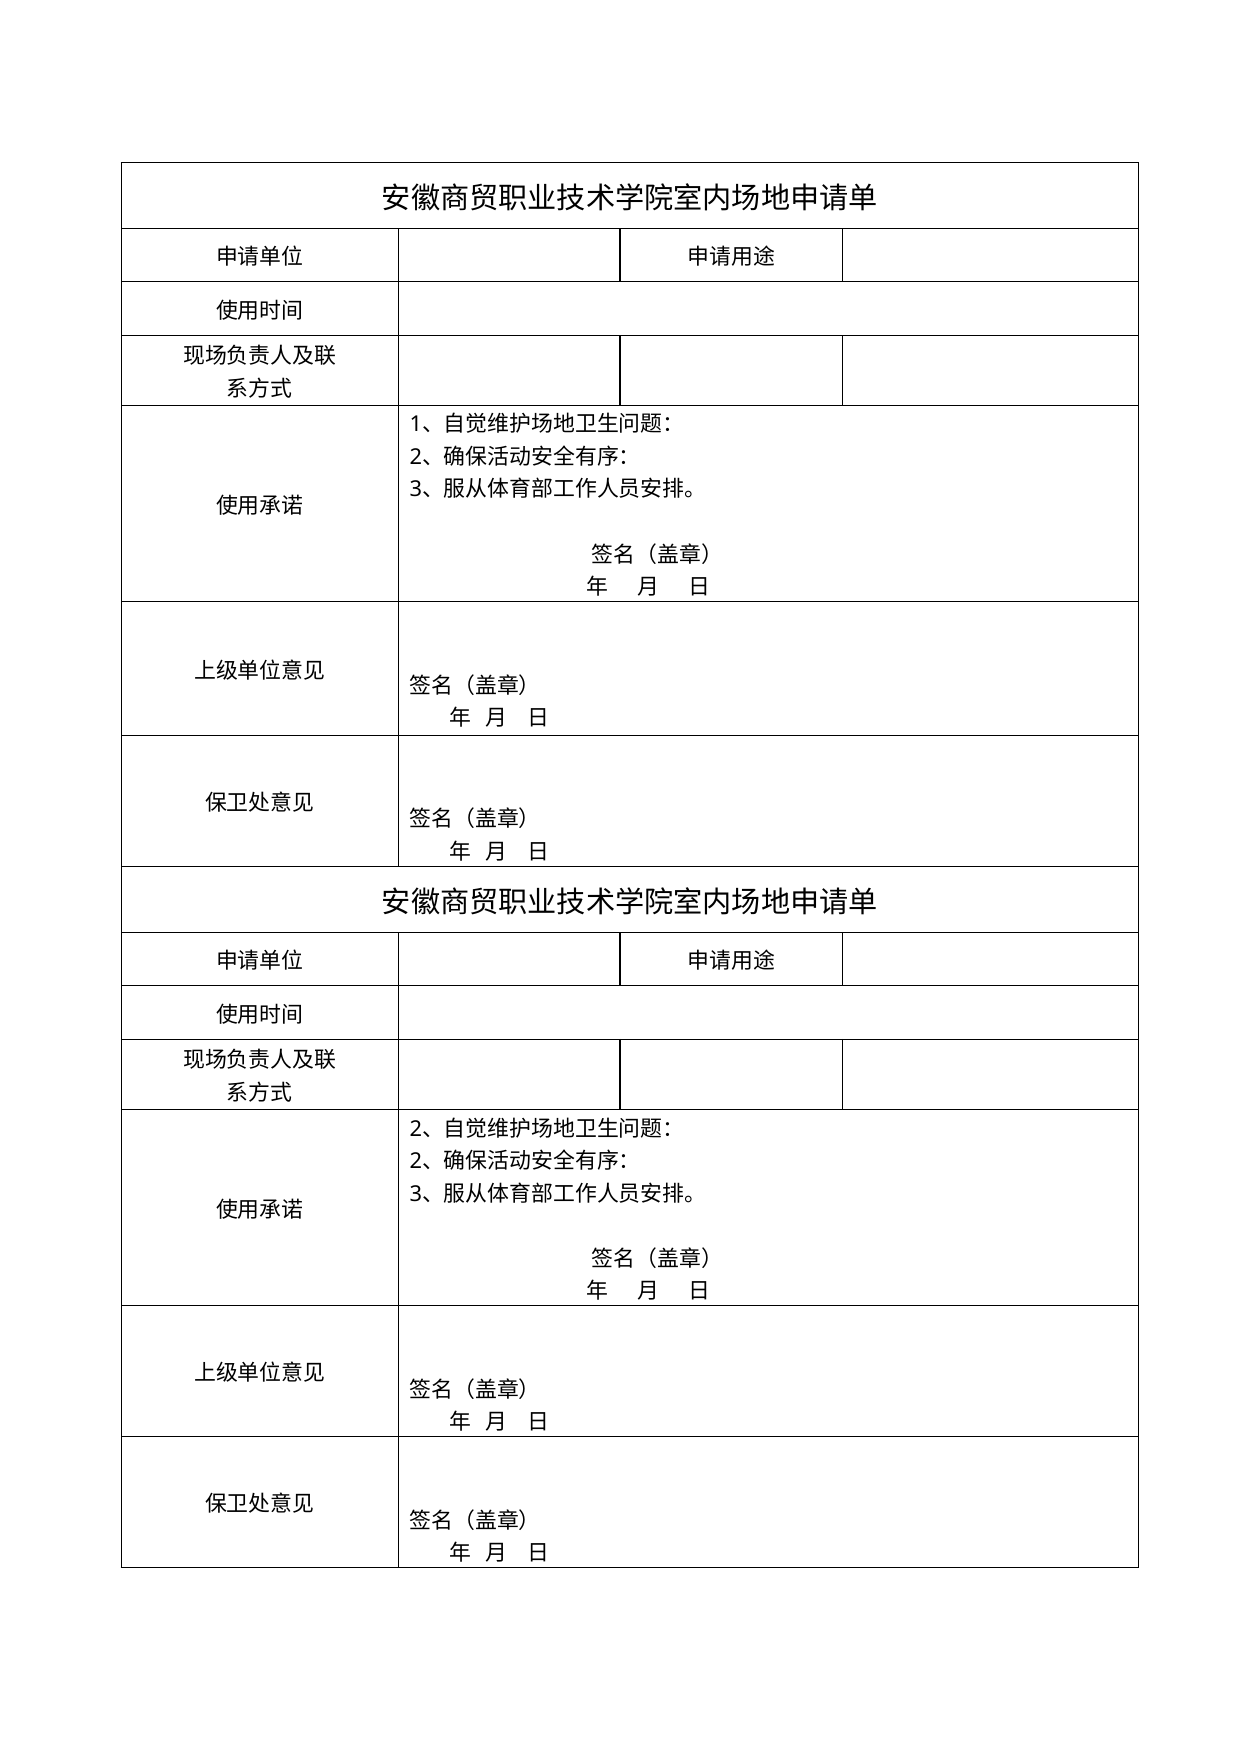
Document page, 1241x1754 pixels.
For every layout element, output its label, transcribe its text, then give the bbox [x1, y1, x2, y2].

table_cell 签名（盖章） 年 月 日 [399, 602, 1138, 735]
table_header 安徽商贸职业技术学院室内场地申请单 [122, 163, 1138, 228]
table_cell 使用时间 [122, 986, 398, 1039]
table_cell 签名（盖章） 年 月 日 [399, 1437, 1138, 1567]
table_cell 申请用途 [621, 933, 842, 985]
table_cell 安徽商贸职业技术学院室内场地申请单 [122, 867, 1138, 932]
table_cell [399, 933, 619, 985]
table_cell [843, 336, 1138, 405]
table_cell 自觉维护场地卫生问题： 2、确保活动安全有序： 3、服从体育部工作人员安排。 签名（盖章） 年 月 日 [399, 406, 1138, 601]
table_cell [621, 336, 842, 405]
table_cell 现场负责人及联 系方式 [122, 336, 398, 405]
table_cell 现场负责人及联 系方式 [122, 1040, 398, 1109]
table_cell 保卫处意见 [122, 736, 398, 866]
table_cell 上级单位意见 [122, 602, 398, 735]
table_cell 签名（盖章） 年 月 日 [399, 1306, 1138, 1436]
table_cell [399, 229, 619, 281]
table_cell 上级单位意见 [122, 1306, 398, 1436]
table_cell 签名（盖章） 年 月 日 [399, 736, 1138, 866]
table_cell [399, 986, 1138, 1039]
table_cell 申请用途 [621, 229, 842, 281]
table_cell [621, 1040, 842, 1109]
table_cell [399, 336, 619, 405]
table_cell 使用承诺 [122, 1110, 398, 1305]
table_cell 保卫处意见 [122, 1437, 398, 1567]
table_cell 申请单位 [122, 229, 398, 281]
table_cell 自觉维护场地卫生问题： 2、确保活动安全有序： 3、服从体育部工作人员安排。 签名（盖章） 年 月 日 [399, 1110, 1138, 1305]
table_cell [399, 1040, 619, 1109]
table_cell [843, 229, 1138, 281]
table_cell [399, 282, 1138, 335]
table_cell 使用时间 [122, 282, 398, 335]
table_cell 申请单位 [122, 933, 398, 985]
table_cell [843, 933, 1138, 985]
table_cell [843, 1040, 1138, 1109]
table_cell 使用承诺 [122, 406, 398, 601]
